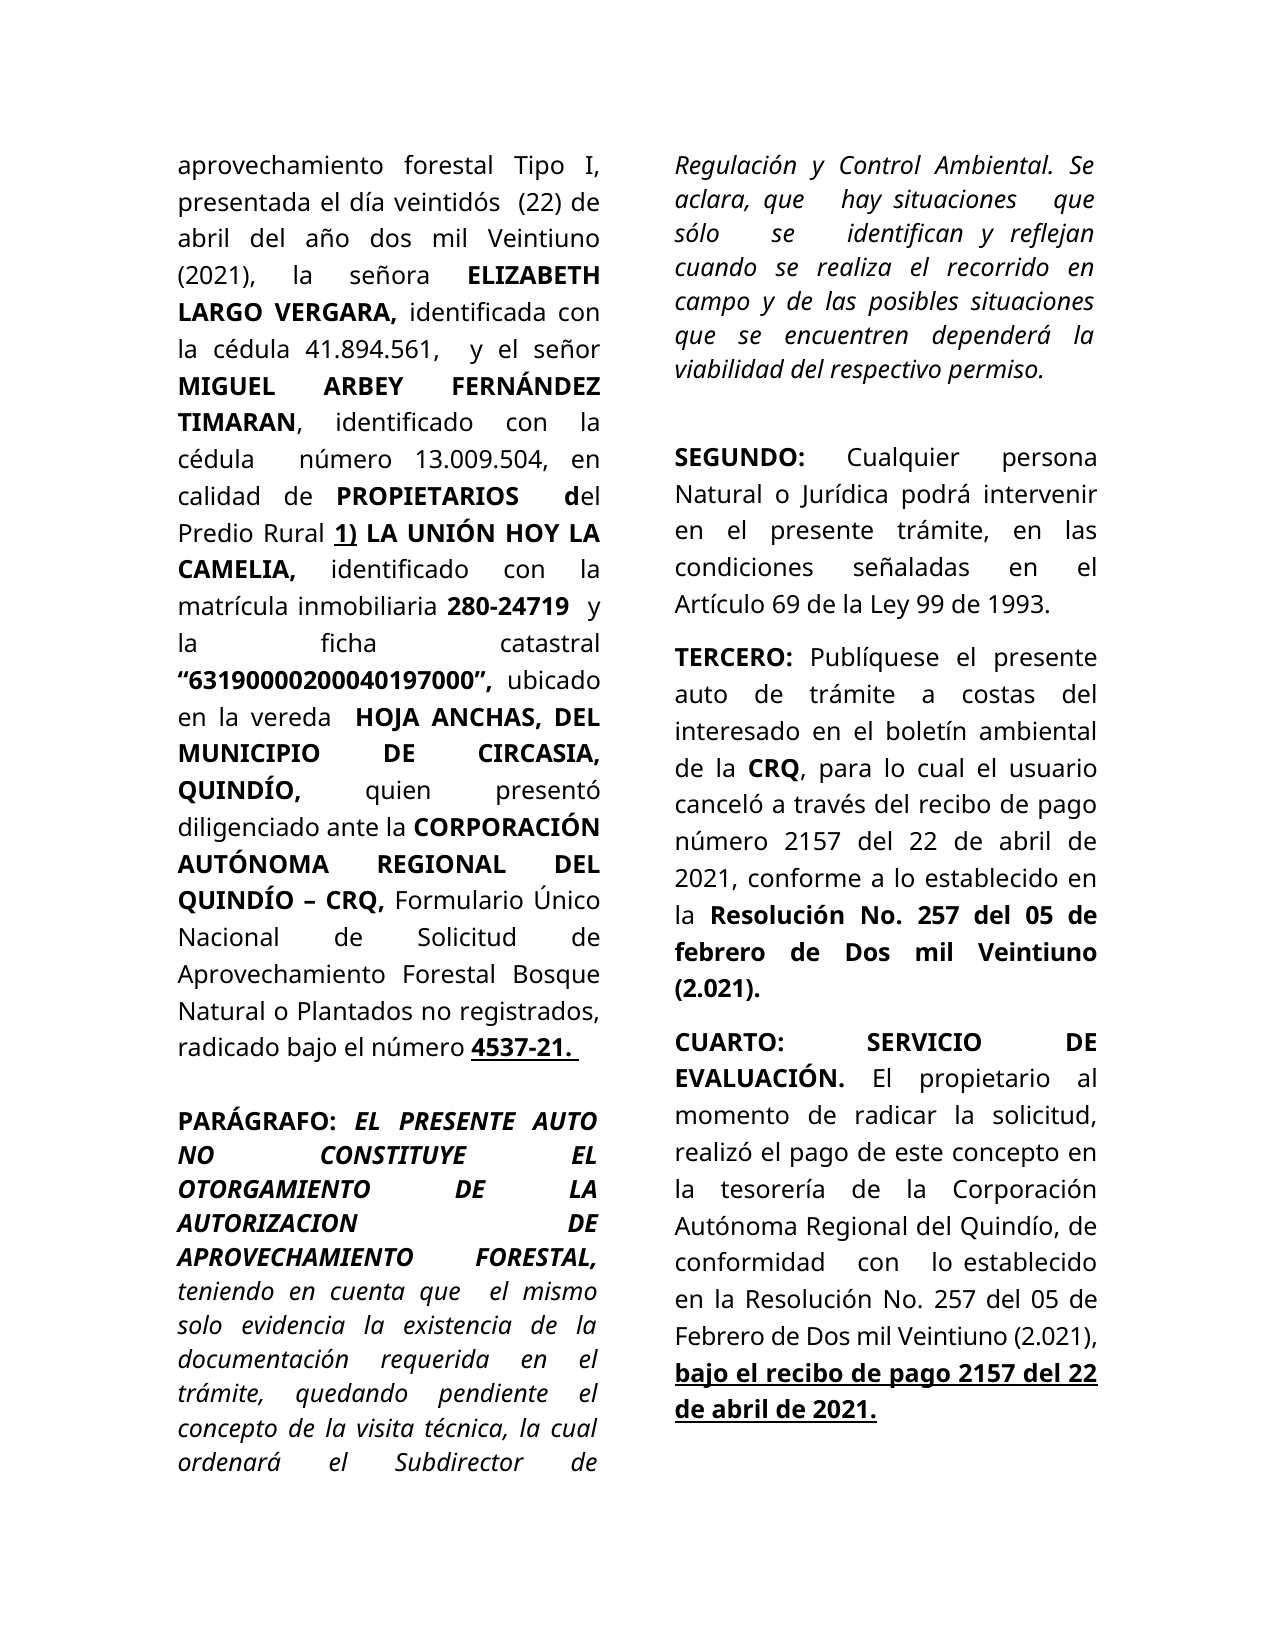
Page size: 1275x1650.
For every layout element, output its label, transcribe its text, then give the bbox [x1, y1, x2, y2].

text TERCERO: Publíquese el presente auto de trámite a costas del interesado en el boletín ambiental de la CRQ, para lo cual el usuario canceló a través del recibo de pago número 2157 del 22 de abril de 2021, conforme a lo establecido en la Resolución No. 257 del 05 de febrero de Dos mil Veintiuno (2.021). [674, 640, 1098, 1005]
text SEGUNDO: Cualquier persona Natural o Jurídica podrá intervenir en el presente trámite, en las condiciones señaladas en el Artículo 69 de la Ley 99 de 1993. [674, 439, 1098, 621]
text CUARTO: SERVICIO DE EVALUACIÓN. El propietario al momento de radicar la solicitud, realizó el pago de este concepto en la tesorería de la Corporación Autónoma Regional del Quindío, de conformidad con lo establecido en la Resolución No. 257 del 05 de Febrero de Dos mil Veintiuno (2.021), bajo el recibo de pago 2157 del 22 de abril de 2021. [674, 1024, 1098, 1384]
text PARÁGRAFO: EL PRESENTE AUTO NO CONSTITUYE EL OTORGAMIENTO DE LA AUTORIZACION DE APROVECHAMIENTO FORESTAL, teniendo en cuenta que el mismo solo evidencia la existencia de la documentación requerida en el trámite, quedando pendiente el concepto de la visita técnica, la cual ordenará el Subdirector de Regulación y Control Ambiental. Se aclara, que hay situaciones que sólo se identifican y reflejan cuando se realiza el recorrido en campo y de las posibles situaciones que se encuentren dependerá la viabilidad del respectivo permiso. [674, 148, 1098, 386]
text PARÁGRAFO: EL PRESENTE AUTO NO CONSTITUYE EL OTORGAMIENTO DE LA AUTORIZACION DE APROVECHAMIENTO FORESTAL, teniendo en cuenta que el mismo solo evidencia la existencia de la documentación requerida en el trámite, quedando pendiente el concepto de la visita técnica, la cual ordenará el Subdirector de Regulación y Control Ambiental. Se aclara, que hay situaciones que sólo se identifican y reflejan cuando se realiza el recorrido en campo y de las posibles situaciones que se encuentren dependerá la viabilidad del respectivo permiso. [177, 1104, 601, 1478]
